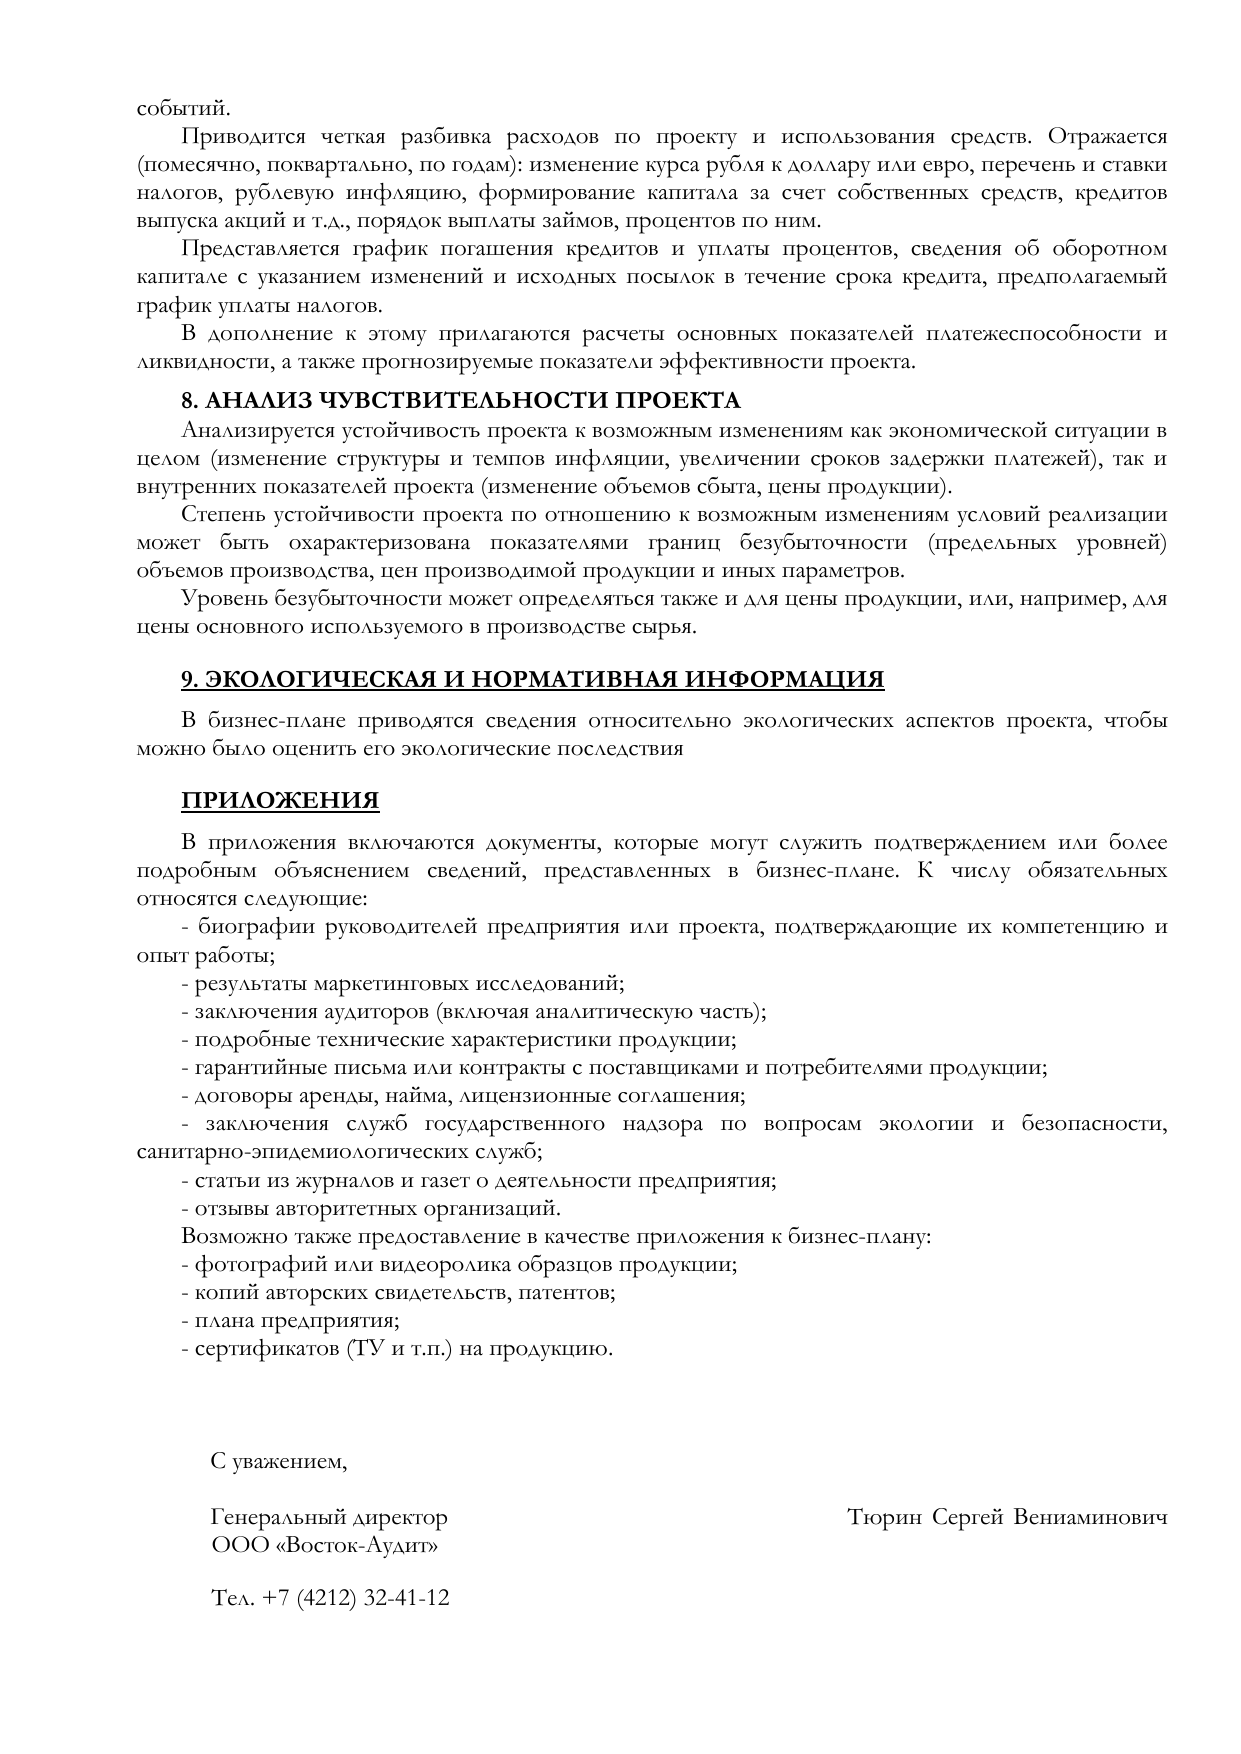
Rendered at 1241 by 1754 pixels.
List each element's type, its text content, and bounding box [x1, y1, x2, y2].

text - плана предприятия; [136, 1306, 1169, 1334]
text - договоры аренды, найма, лицензионные соглашения; [136, 1081, 1169, 1109]
text - копий авторских свидетельств, патентов; [136, 1278, 1169, 1306]
text Анализируется устойчивость проекта к возможным изменениям как экономической ситуации в целом (изменение структуры и темпов инфляции, увеличении сроков задержки платежей), так и внутренних показателей проекта (изменение объемов сбыта, цены продукции). [136, 416, 1169, 500]
text - заключения служб государственного надзора по вопросам экологии и безопасности, санитарно-эпидемиологических служб; [136, 1109, 1169, 1166]
text Степень устойчивости проекта по отношению к возможным изменениям условий реализации может быть охарактеризована показателями границ безубыточности (предельных уровней) объемов производства, цен производимой продукции и иных параметров. [136, 500, 1169, 584]
text - сертификатов (ТУ и т.п.) на продукцию. [136, 1334, 1169, 1362]
text 9. ЭКОЛОГИЧЕСКАЯ И НОРМАТИВНАЯ ИНФОРМАЦИЯ [136, 666, 1169, 694]
text - заключения аудиторов (включая аналитическую часть); [136, 997, 1169, 1025]
text - отзывы авторитетных организаций. [136, 1194, 1169, 1222]
text - фотографий или видеоролика образцов продукции; [136, 1250, 1169, 1278]
text В приложения включаются документы, которые могут служить подтверждением или более подробным объяснением сведений, представленных в бизнес-плане. К числу обязательных относятся следующие: [136, 828, 1169, 912]
text Приводится четкая разбивка расходов по проекту и использования средств. Отражается (помесячно, поквартально, по годам): изменение курса рубля к доллару или евро, перечень и ставки налогов, рублевую инфляцию, формирование капитала за счет собственных средств, кредитов выпуска акций и т.д., порядок выплаты займов, процентов по ним. [136, 122, 1169, 234]
text 8. АНАЛИЗ ЧУВСТВИТЕЛЬНОСТИ ПРОЕКТА [136, 387, 1169, 416]
text Генеральный директор Тюрин Сергей Вениаминович ООО «Восток-Аудит» [136, 1503, 1169, 1559]
text - статьи из журналов и газет о деятельности предприятия; [136, 1166, 1169, 1194]
text ПРИЛОЖЕНИЯ [136, 787, 1169, 816]
text - гарантийные письма или контракты с поставщиками и потребителями продукции; [136, 1053, 1169, 1081]
text - подробные технические характеристики продукции; [136, 1025, 1169, 1053]
text - биографии руководителей предприятия или проекта, подтверждающие их компетенцию и опыт работы; [136, 912, 1169, 969]
text Представляется график погашения кредитов и уплаты процентов, сведения об оборотном капитале с указанием изменений и исходных посылок в течение срока кредита, предполагаемый график уплаты налогов. [136, 234, 1169, 319]
text В дополнение к этому прилагаются расчеты основных показателей платежеспособности и ликвидности, а также прогнозируемые показатели эффективности проекта. [136, 319, 1169, 375]
text Уровень безубыточности может определяться также и для цены продукции, или, например, для цены основного используемого в производстве сырья. [136, 584, 1169, 641]
text Возможно также предоставление в качестве приложения к бизнес-плану: [136, 1222, 1169, 1250]
text Тел. +7 (4212) 32-41-12 [136, 1583, 1169, 1611]
text В бизнес-плане приводятся сведения относительно экологических аспектов проекта, чтобы можно было оценить его экологические последствия [136, 706, 1169, 762]
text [136, 94, 1169, 122]
text С уважением, [136, 1447, 1169, 1475]
text - результаты маркетинговых исследований; [136, 969, 1169, 997]
